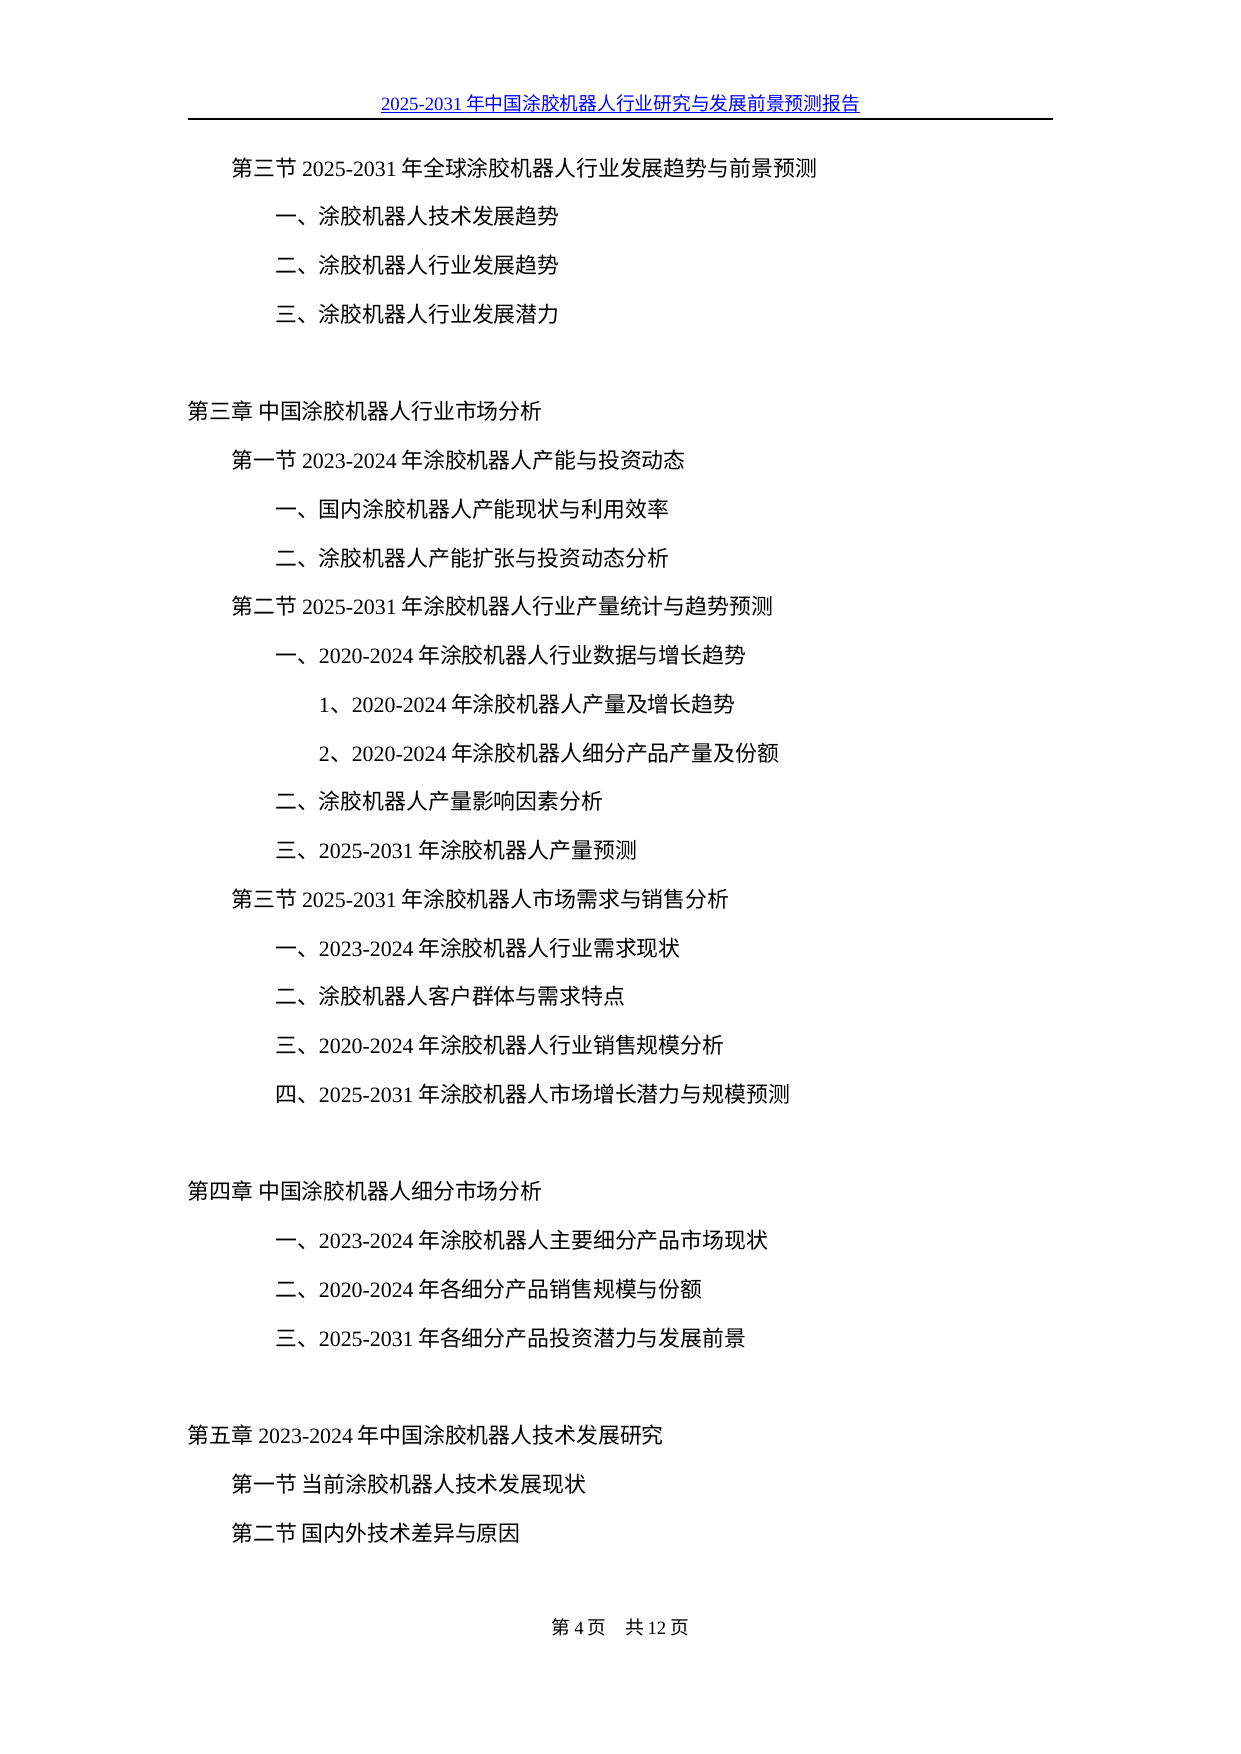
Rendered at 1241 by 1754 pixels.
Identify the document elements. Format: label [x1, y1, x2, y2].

text [187, 150, 1053, 1548]
